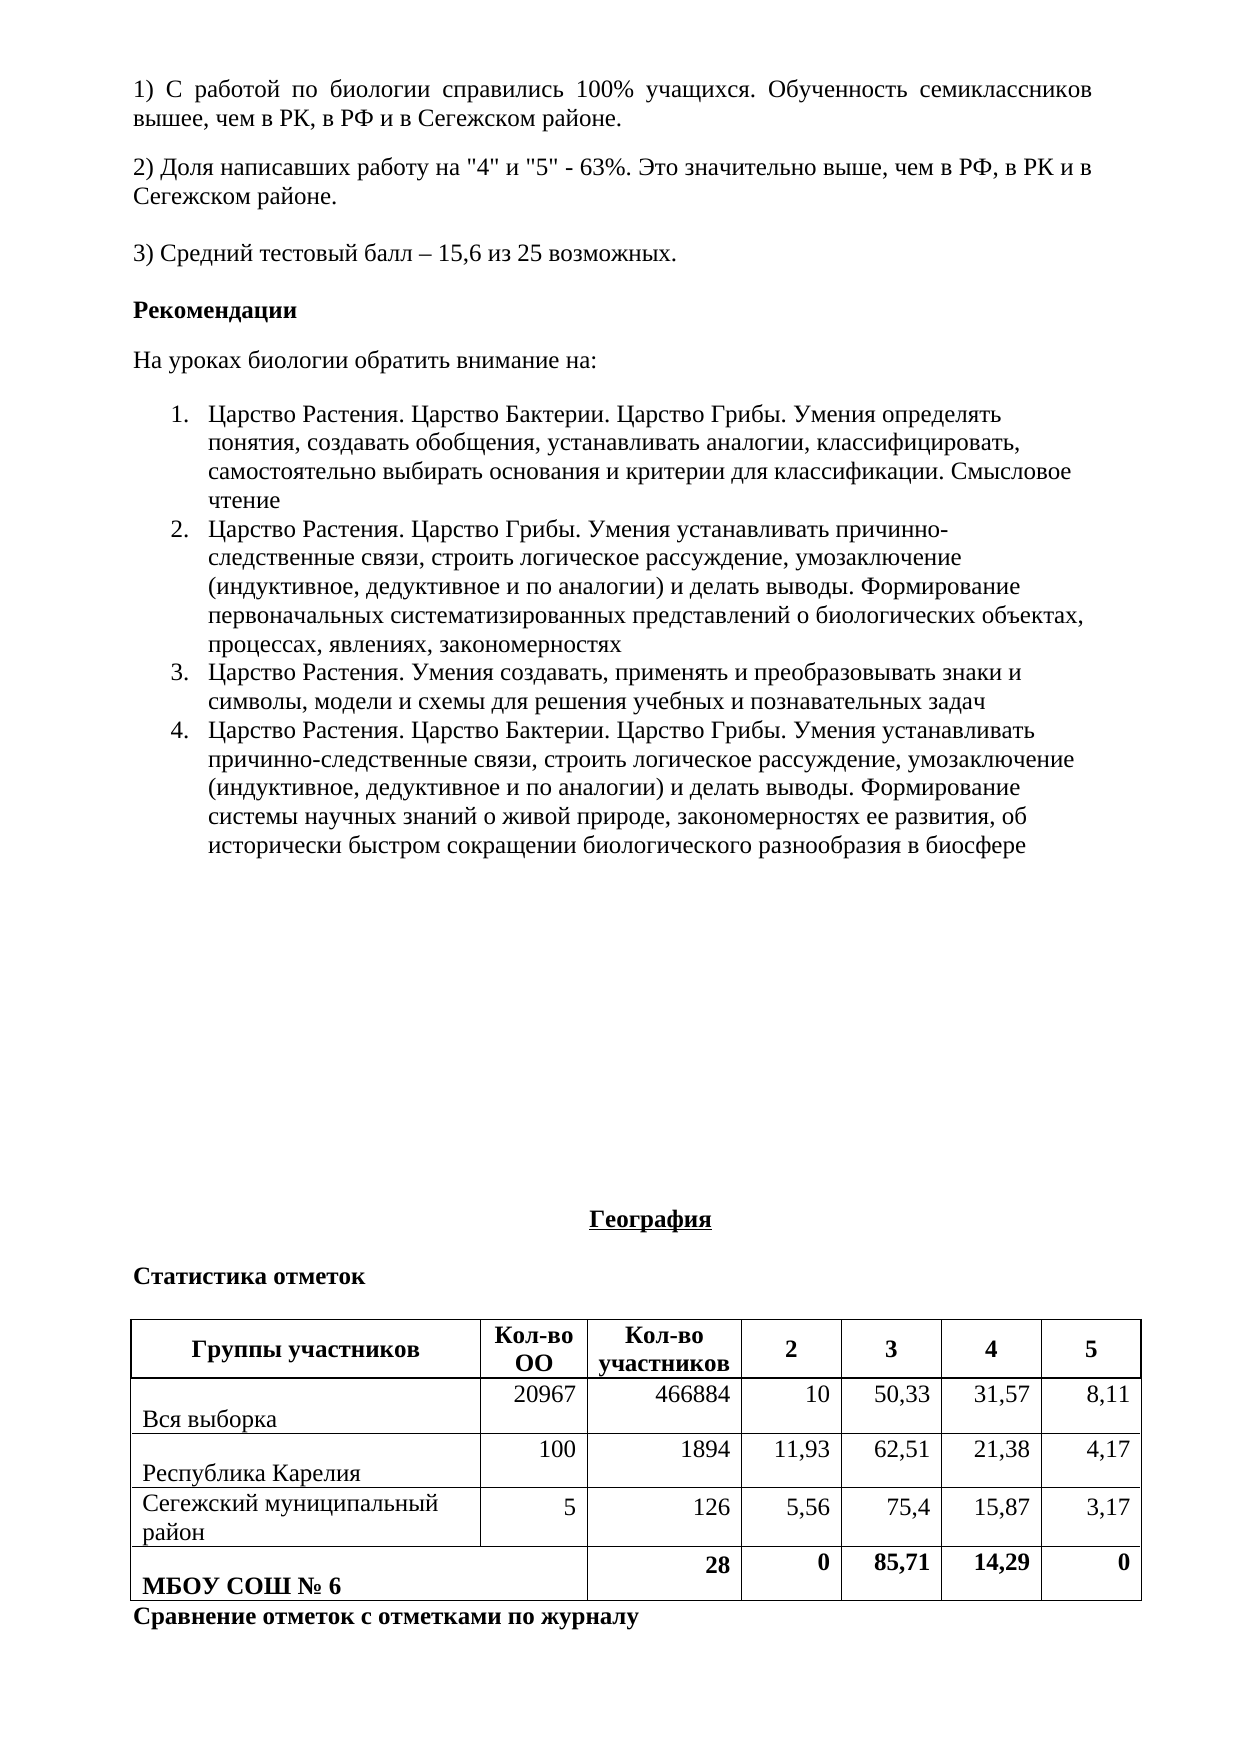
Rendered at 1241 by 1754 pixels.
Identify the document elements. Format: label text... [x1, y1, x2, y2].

table_cell Сегежский муниципальный район [131, 1487, 480, 1546]
text 3) Средний тестовый балл – 15,6 из 25 возможных. [133, 238, 1093, 266]
text 1) С работой по биологии справились 100% учащихся. Обученность семиклассников вышее, чем в РК, в РФ и в Сегежском районе. [133, 74, 1093, 131]
list География [208, 1204, 1093, 1232]
table_header Кол-во участников [588, 1320, 741, 1377]
table_cell 0 [1042, 1546, 1141, 1600]
table_cell Республика Карелия [131, 1433, 480, 1487]
table_cell 31,57 [942, 1379, 1041, 1433]
table_cell 10 [742, 1379, 841, 1433]
table_cell 15,87 [942, 1488, 1041, 1546]
table_cell 3,17 [1042, 1487, 1141, 1546]
text 2) Доля написавших работу на "4" и "5" - 63%. Это значительно выше, чем в РФ, в РК и в Сегежском районе. [133, 152, 1093, 210]
table_cell 28 [588, 1547, 741, 1600]
table_header 3 [842, 1320, 941, 1377]
table_cell 20967 [481, 1379, 587, 1433]
table_cell 5,56 [742, 1488, 841, 1546]
list Царство Растения. Царство Бактерии. Царство Грибы. Умения устанавливать причинно-следственные связи, строить логическое рассуждение, умозаключение (индуктивное, дедуктивное и по аналогии) и делать выводы. Формирование системы научных знаний о живой природе, закономерностях ее развития, об исторически быстром сокращении биологического разнообразия в биосфере [170, 715, 1093, 859]
table_cell 4,17 [1042, 1433, 1141, 1487]
table_cell 466884 [588, 1379, 741, 1433]
table_header 5 [1042, 1320, 1140, 1377]
table_header 4 [942, 1320, 1041, 1377]
table_cell 11,93 [742, 1434, 841, 1487]
table_header Кол-во ОО [481, 1320, 587, 1377]
text Сравнение отметок с отметками по журналу [133, 1601, 1093, 1630]
table_cell 14,29 [942, 1547, 1041, 1600]
table_cell 85,71 [842, 1547, 941, 1600]
list Царство Растения. Царство Бактерии. Царство Грибы. Умения определять понятия, создавать обобщения, устанавливать аналогии, классифицировать, самостоятельно выбирать основания и критерии для классификации. Смысловое чтение [170, 399, 1093, 514]
text На уроках биологии обратить внимание на: [133, 345, 1093, 373]
table_cell 50,33 [842, 1379, 941, 1433]
table_cell 0 [742, 1547, 841, 1600]
table_cell 126 [588, 1488, 741, 1546]
table_header Группы участников [132, 1320, 480, 1377]
table_cell 75,4 [842, 1488, 941, 1546]
table_cell 21,38 [942, 1434, 1041, 1487]
text Статистика отметок [133, 1261, 1093, 1290]
table_cell 5 [481, 1488, 587, 1546]
table_cell Вся выборка [131, 1379, 480, 1433]
table_cell 62,51 [842, 1434, 941, 1487]
text Рекомендации [133, 295, 1093, 324]
table_cell 8,11 [1042, 1379, 1141, 1433]
table_cell 100 [481, 1434, 587, 1487]
list Царство Растения. Царство Грибы. Умения устанавливать причинно-следственные связи, строить логическое рассуждение, умозаключение (индуктивное, дедуктивное и по аналогии) и делать выводы. Формирование первоначальных систематизированных представлений о биологических объектах, процессах, явлениях, закономерностях [170, 514, 1093, 657]
table_cell 1894 [588, 1434, 741, 1487]
table_cell МБОУ СОШ № 6 [131, 1546, 587, 1600]
list Царство Растения. Умения создавать, применять и преобразовывать знаки и символы, модели и схемы для решения учебных и познавательных задач [170, 657, 1093, 715]
table_header 2 [742, 1320, 841, 1377]
